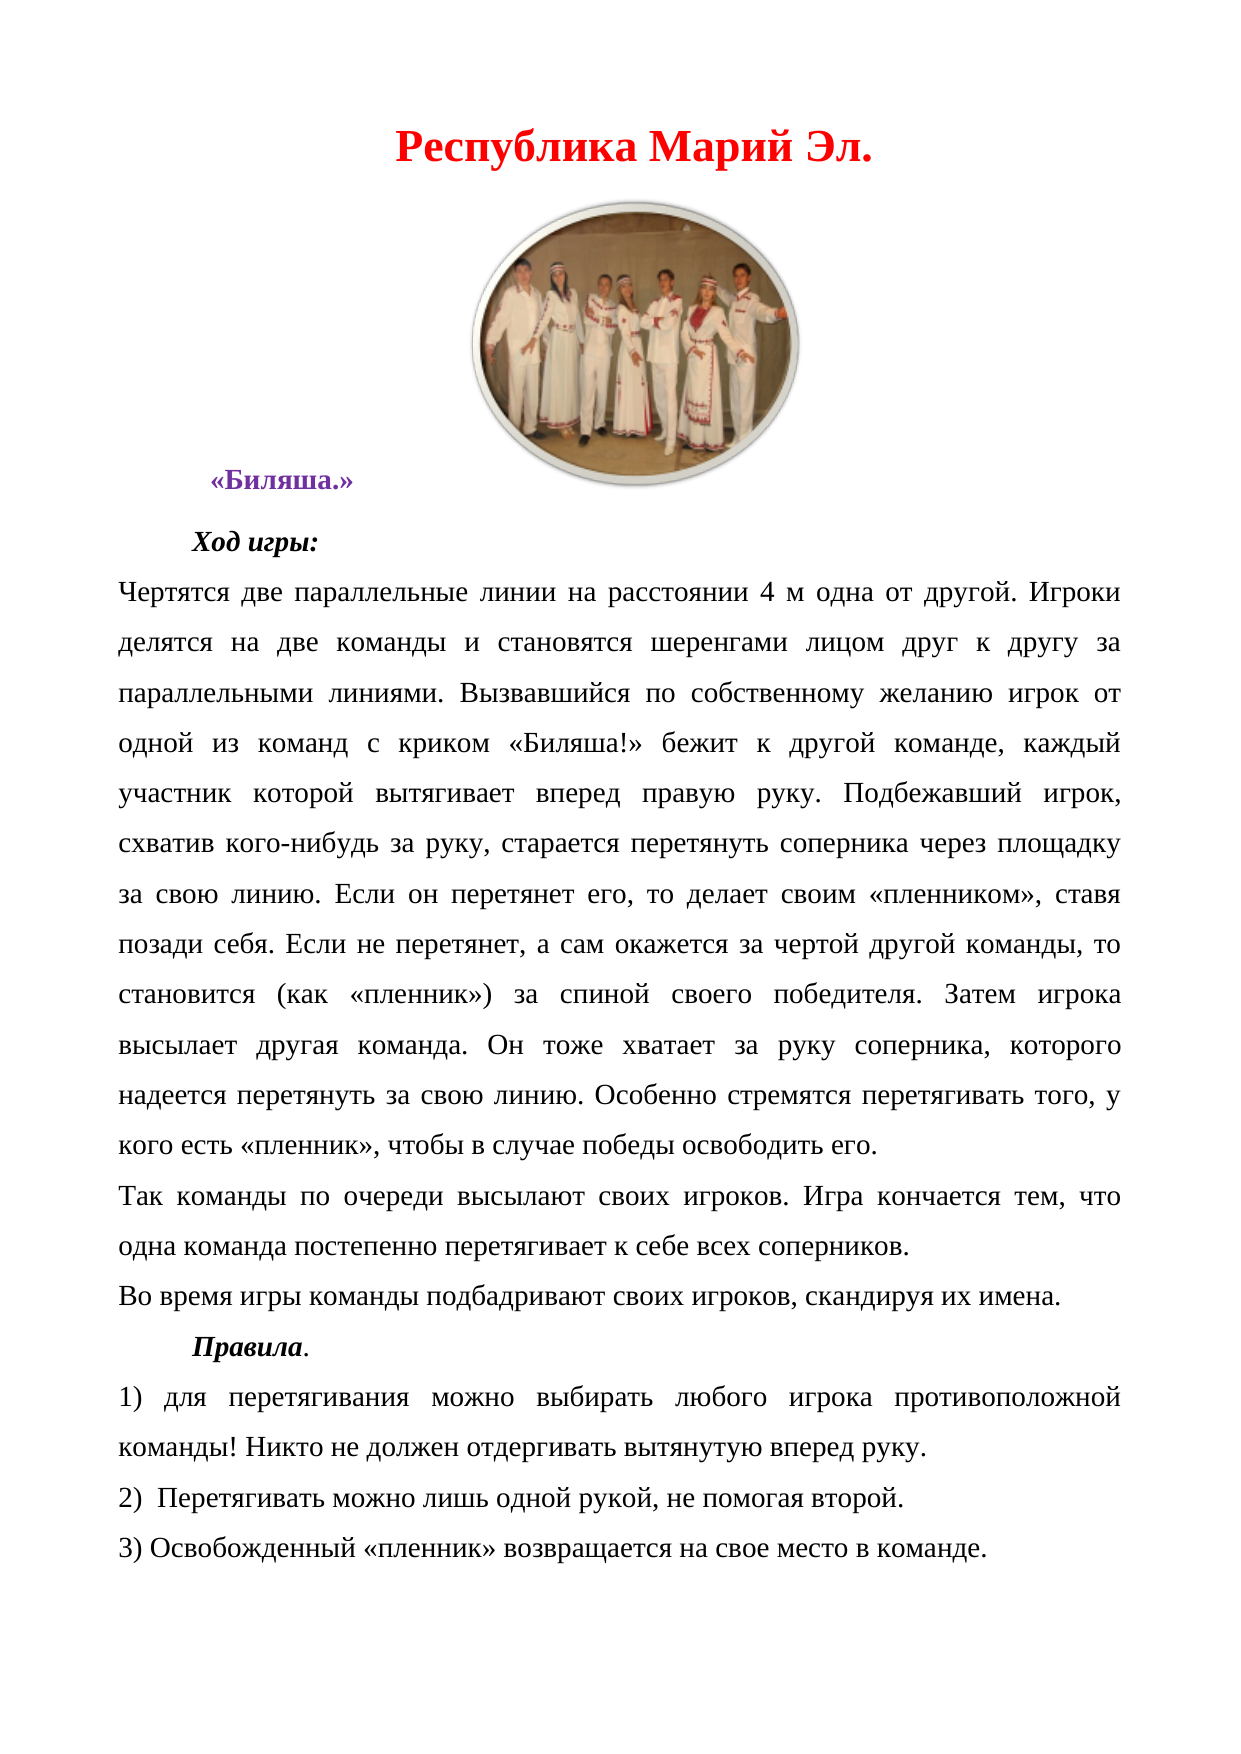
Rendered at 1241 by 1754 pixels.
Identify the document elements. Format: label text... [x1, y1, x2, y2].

text 2) Перетягивать можно лишь одной рукой, не помогая второй. [118, 1480, 1122, 1513]
text Так команды по очереди высылают своих игроков. Игра кончается тем, что одна команда постепенно перетягивает к себе всех соперников. [118, 1178, 1122, 1262]
text 3) Освобожденный «пленник» возвращается на свое место в команде. [118, 1530, 1122, 1563]
text Во время игры команды подбадривают своих игроков, скандируя их имена. [118, 1278, 1122, 1312]
text Республика Марий Эл. [118, 118, 1122, 171]
picture [468, 198, 803, 490]
text Ход игры: [118, 524, 1122, 557]
text Чертятся две параллельные линии на расстоянии 4 м одна от другой. Игроки делятся на две команды и становятся шеренгами лицом друг к другу за параллельными линиями. Вызвавшийся по собственному желанию игрок от одной из команд с криком «Биляша!» бежит к другой команде, каждый участник которой вытягивает вперед правую руку. Подбежавший игрок, схватив кого-нибудь за руку, старается перетянуть соперника через площадку за свою линию. Если он перетянет его, то делает своим «пленником», ставя позади себя. Если не перетянет, а сам окажется за чертой другой команды, то становится (как «пленник») за спиной своего победителя. Затем игрока высылает другая команда. Он тоже хватает за руку соперника, которого надеется перетянуть за свою линию. Особенно стремятся перетягивать того, у кого есть «пленник», чтобы в случае победы освободить его. [118, 574, 1122, 1161]
text Правила. [118, 1329, 1122, 1362]
text 1) для перетягивания можно выбирать любого игрока противоположной команды! Никто не должен отдергивать вытянутую вперед руку. [118, 1379, 1122, 1463]
